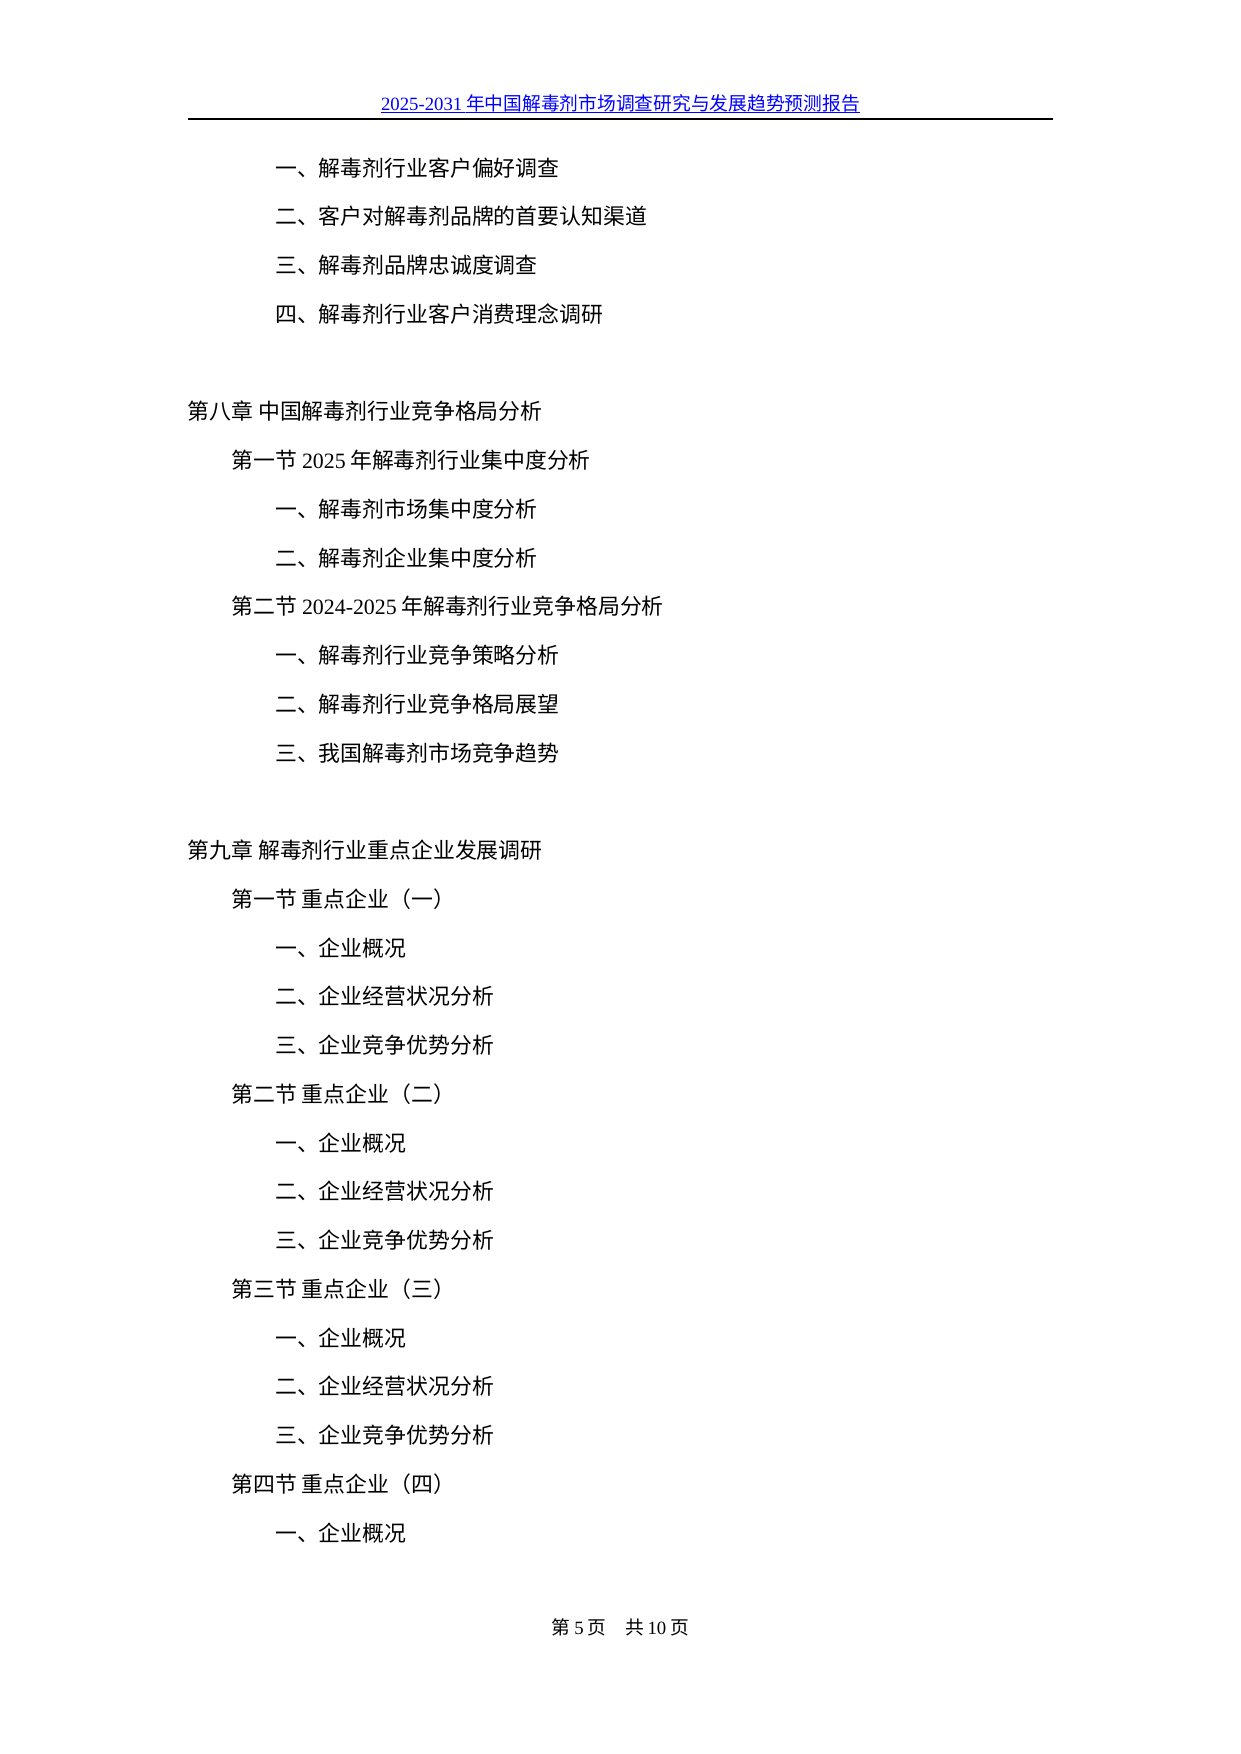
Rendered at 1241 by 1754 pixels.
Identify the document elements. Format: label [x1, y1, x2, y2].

text [187, 150, 1053, 1548]
